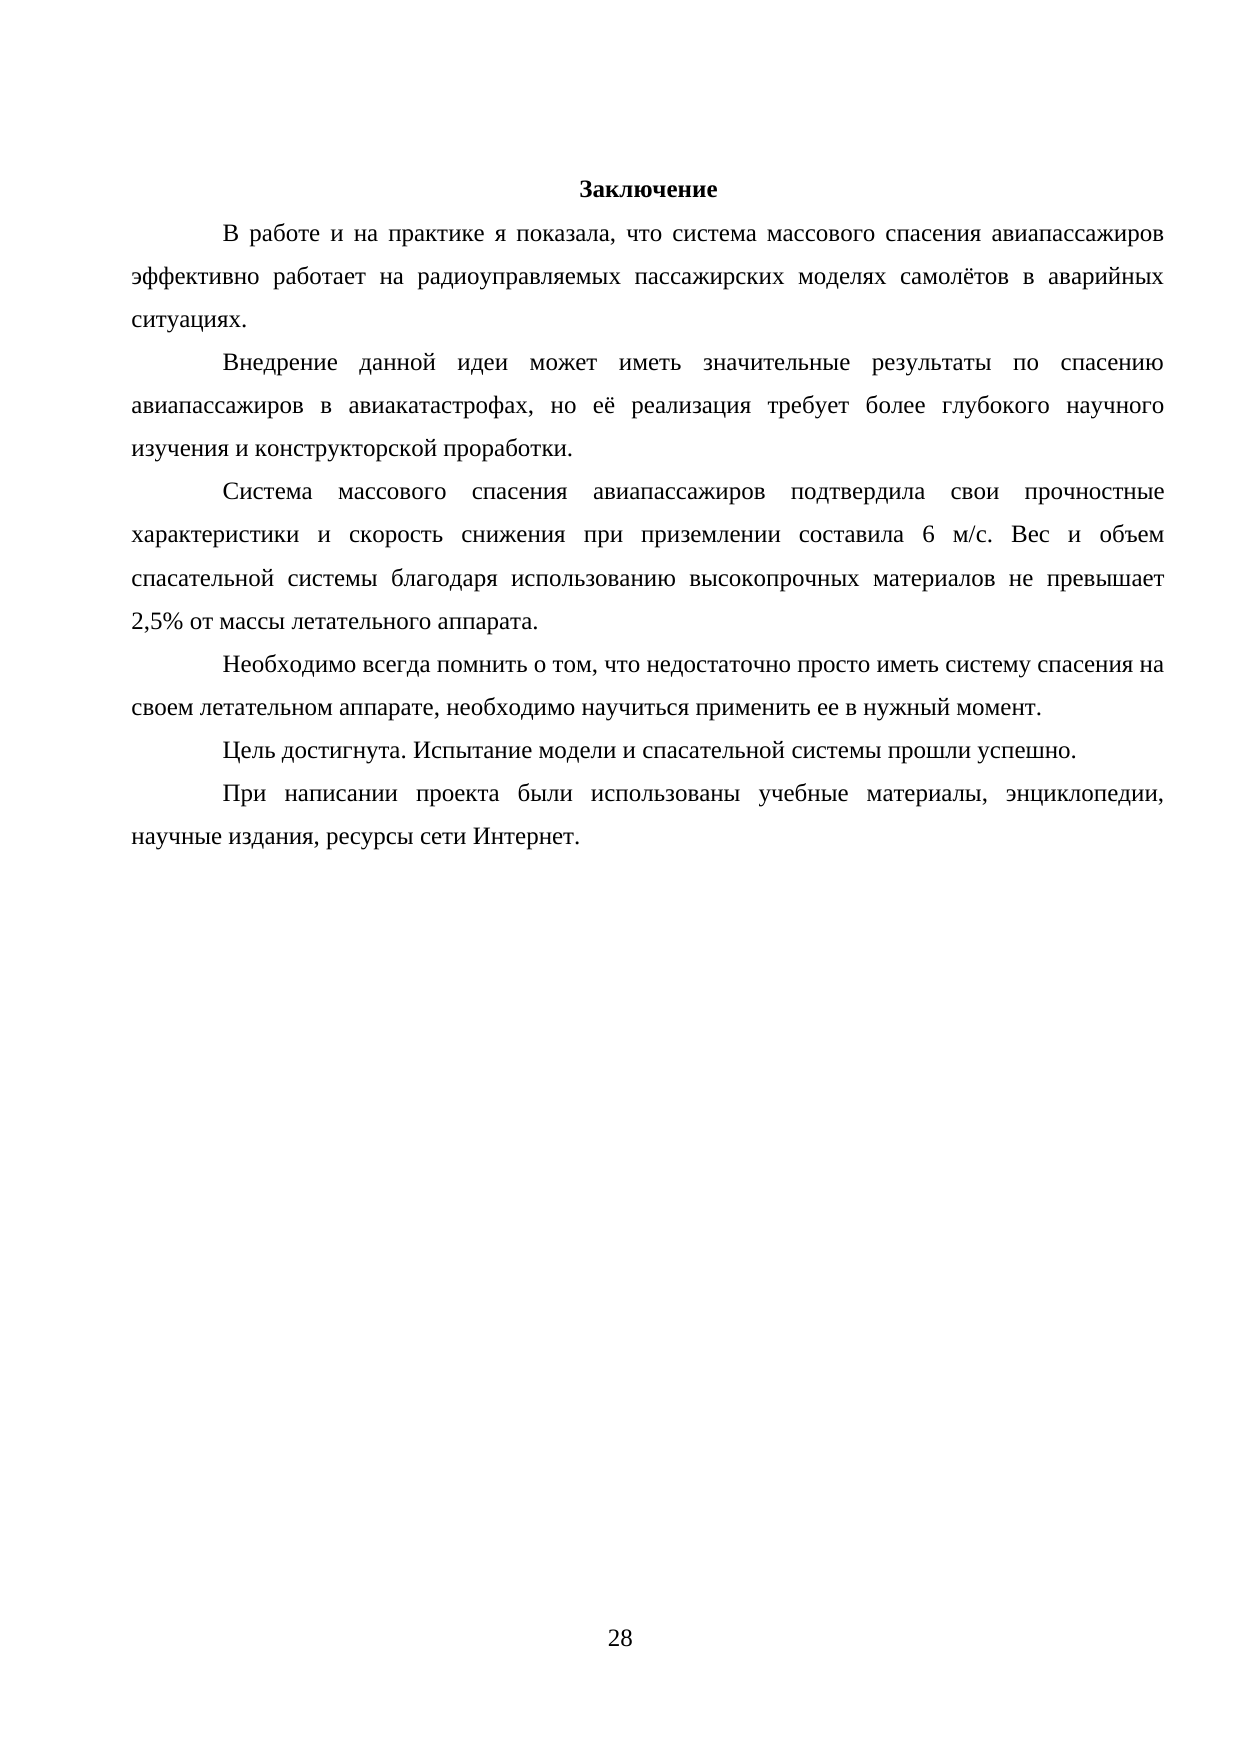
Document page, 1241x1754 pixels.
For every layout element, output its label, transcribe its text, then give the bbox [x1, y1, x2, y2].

text В работе и на практике я показала, что система массового спасения авиапассажиров эффективно работает на радиоуправляемых пассажирских моделях самолётов в аварийных ситуациях. [131, 218, 1165, 333]
text При написании проекта были использованы учебные материалы, энциклопедии, научные издания, ресурсы сети Интернет. [131, 778, 1165, 850]
text Цель достигнута. Испытание модели и спасательной системы прошли успешно. [131, 735, 1165, 764]
text Заключение [131, 174, 1165, 203]
text Система массового спасения авиапассажиров подтвердила свои прочностные характеристики и скорость снижения при приземлении составила 6 м/с. Вес и объем спасательной системы благодаря использованию высокопрочных материалов не превышает 2,5% от массы летательного аппарата. [131, 476, 1165, 634]
text Необходимо всегда помнить о том, что недостаточно просто иметь систему спасения на своем летательном аппарате, необходимо научиться применить ее в нужный момент. [131, 649, 1165, 721]
text Внедрение данной идеи может иметь значительные результаты по спасению авиапассажиров в авиакатастрофах, но её реализация требует более глубокого научного изучения и конструкторской проработки. [131, 347, 1165, 462]
